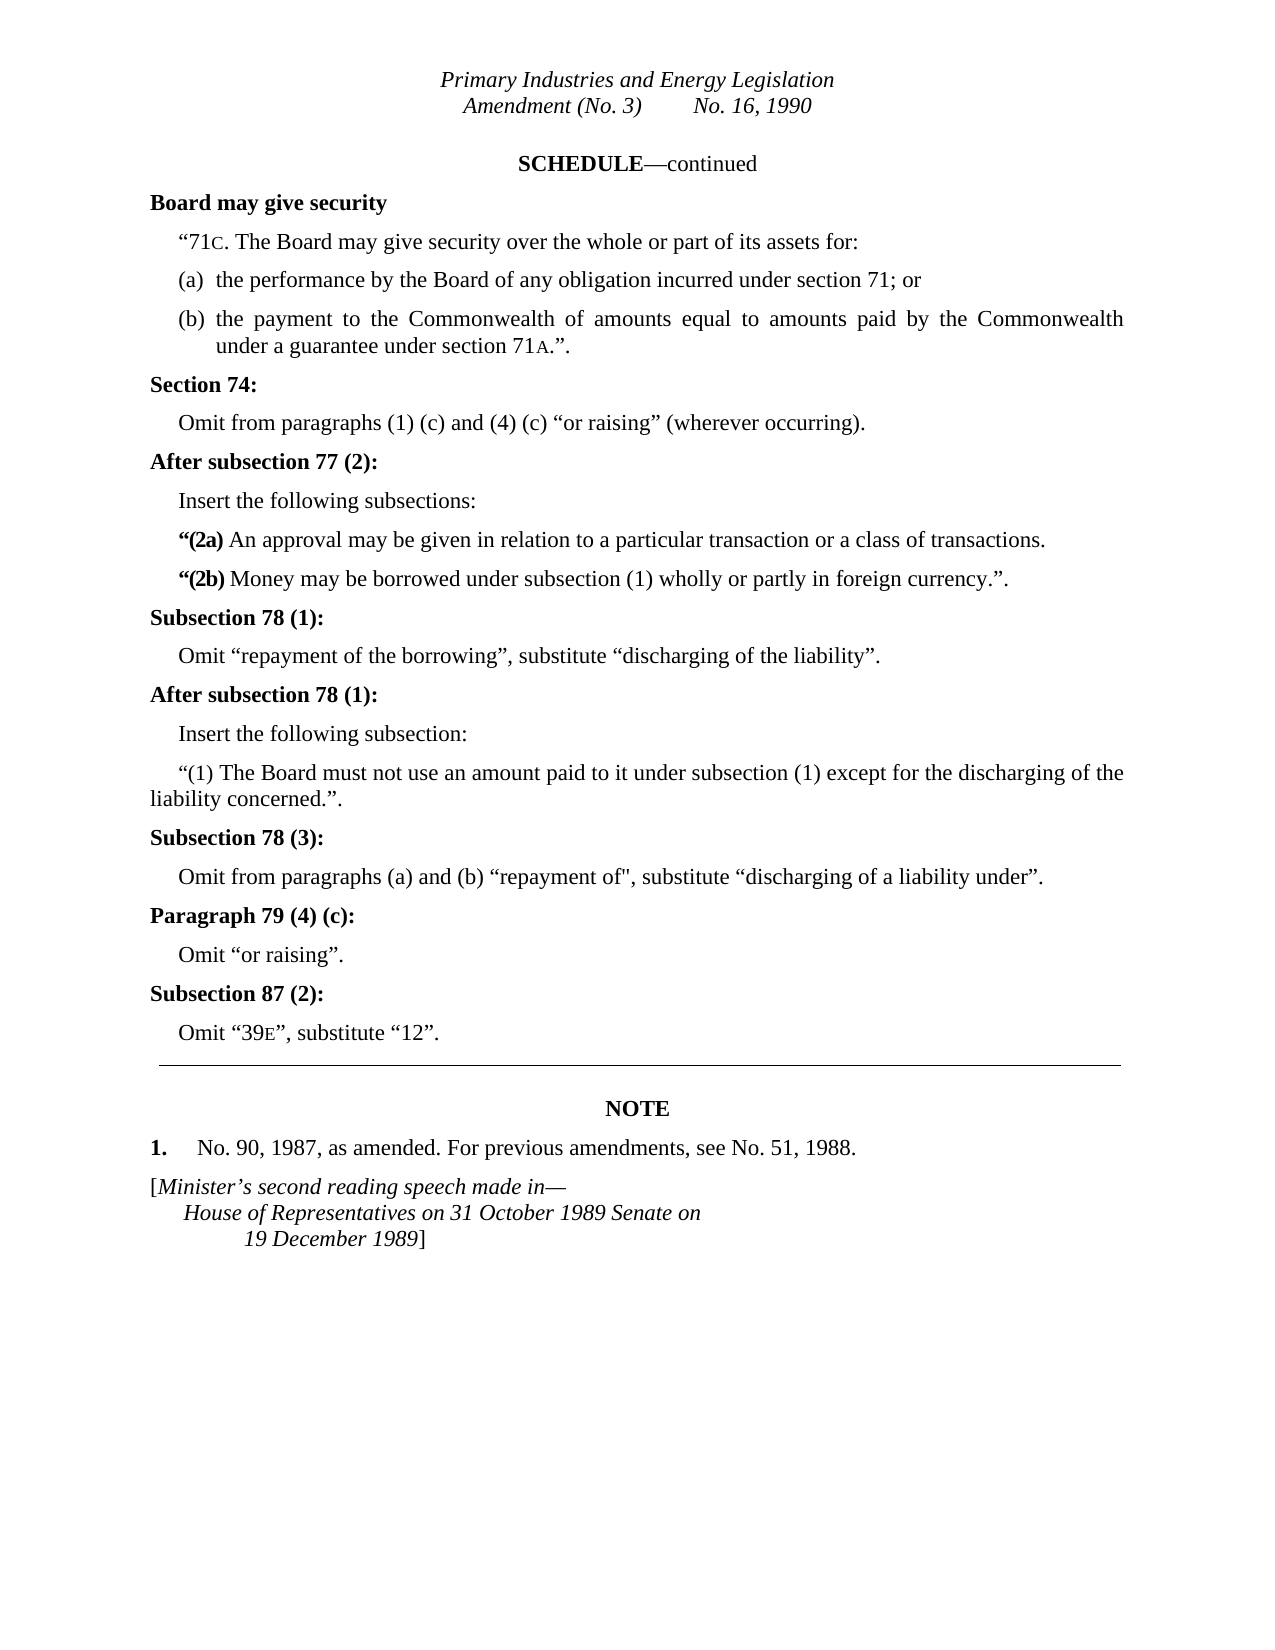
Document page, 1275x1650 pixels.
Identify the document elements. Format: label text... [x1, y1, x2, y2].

text Omit “or raising”. [150, 941, 1125, 967]
text Board may give security [150, 189, 1125, 215]
text NOTE [150, 1095, 1125, 1121]
text After subsection 78 (1): [150, 681, 1125, 708]
text SCHEDULE—continued [150, 150, 1125, 176]
text (b) the payment to the Commonwealth of amounts equal to amounts paid by the Commonwealth under a guarantee under section 71a.”. [178, 305, 1125, 358]
text (a) the performance by the Board of any obligation incurred under section 71; or [178, 267, 1125, 293]
text House of Representatives on 31 October 1989 Senate on 19 December 1989] [183, 1199, 712, 1252]
text Omit from paragraphs (a) and (b) “repayment of", substitute “discharging of a liability under”. [150, 863, 1125, 889]
text Subsection 78 (3): [150, 824, 1125, 851]
text 1. No. 90, 1987, as amended. For previous amendments, see No. 51, 1988. [150, 1134, 1125, 1160]
text Paragraph 79 (4) (c): [150, 902, 1125, 928]
text “71c. The Board may give security over the whole or part of its assets for: [150, 228, 1125, 254]
text Insert the following subsection: [150, 720, 1125, 747]
text Subsection 78 (1): [150, 604, 1125, 630]
text “(1) The Board must not use an amount paid to it under subsection (1) except for the discharging of the liability concerned.”. [150, 759, 1125, 812]
text Insert the following subsections: [150, 487, 1125, 513]
text Omit from paragraphs (1) (c) and (4) (c) “or raising” (wherever occurring). [150, 409, 1125, 436]
text Section 74: [150, 371, 1125, 397]
text “(2a) An approval may be given in relation to a particular transaction or a class of transactions. [150, 526, 1125, 552]
text Subsection 87 (2): [150, 980, 1125, 1006]
text Omit “39e”, substitute “12”. [150, 1019, 1125, 1045]
text [Minister’s second reading speech made in— [150, 1173, 1125, 1199]
text After subsection 77 (2): [150, 448, 1125, 475]
text Omit “repayment of the borrowing”, substitute “discharging of the liability”. [150, 643, 1125, 669]
text “(2b) Money may be borrowed under subsection (1) wholly or partly in foreign currency.”. [150, 565, 1125, 591]
